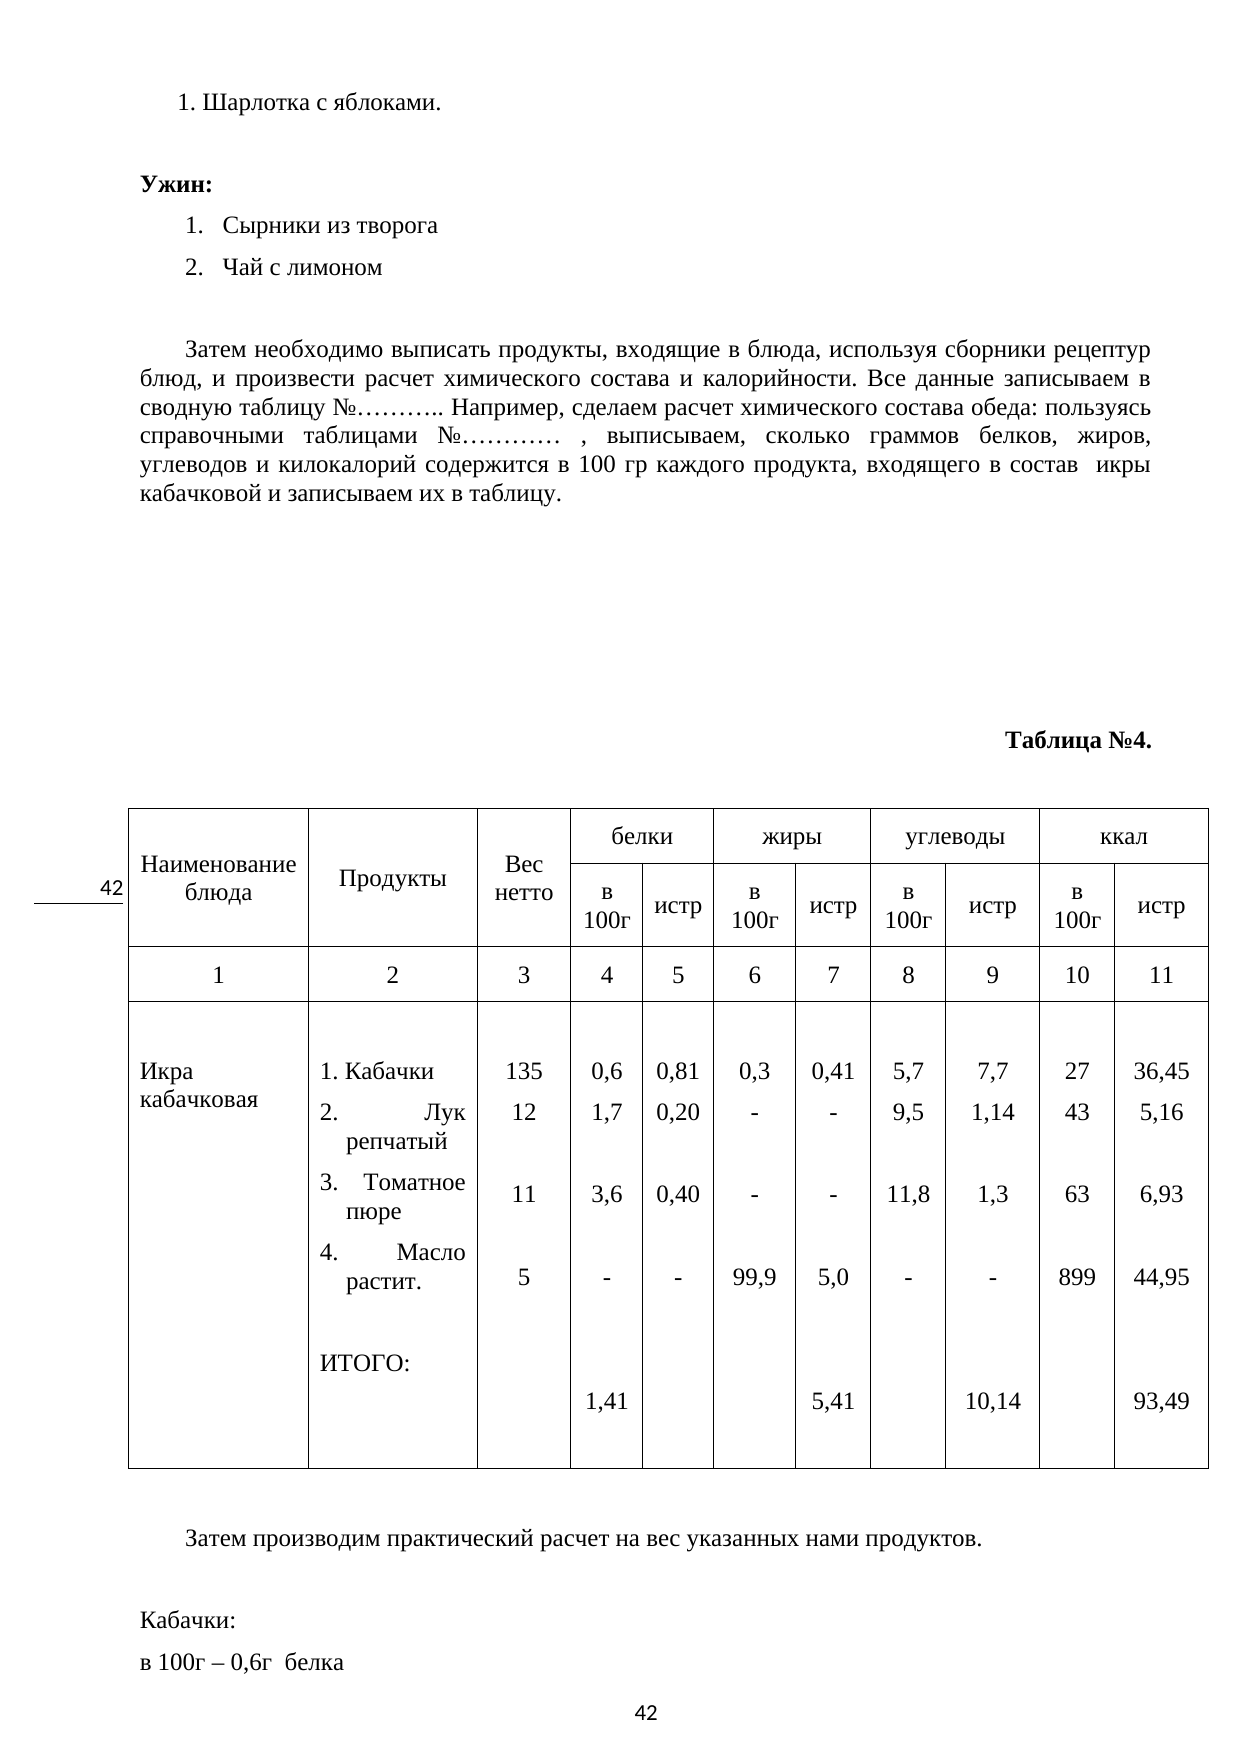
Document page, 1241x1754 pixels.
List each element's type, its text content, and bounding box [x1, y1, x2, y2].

table_header жиры [714, 809, 870, 863]
text 1. Шарлотка с яблоками. [139, 87, 1152, 115]
table_cell 2 [309, 947, 477, 1001]
table_cell 0,3 - - 99,9 [714, 1002, 795, 1468]
table_cell в 100г [871, 864, 945, 946]
table_cell истр [946, 864, 1039, 946]
table_header Вес нетто [478, 809, 570, 946]
text Кабачки: [139, 1606, 1152, 1634]
table_cell 0,81 0,20 0,40 - [643, 1002, 713, 1468]
text Ужин: [139, 169, 1152, 198]
table_cell в 100г [714, 864, 795, 946]
table_header Продукты [309, 809, 477, 946]
table_cell 7 [796, 947, 870, 1001]
table_cell в 100г [571, 864, 642, 946]
table_header Наименование блюда [129, 809, 308, 946]
table_cell истр [796, 864, 870, 946]
text Затем необходимо выписать продукты, входящие в блюда, используя сборники рецептур блюд, и произвести расчет химического состава и калорийности. Все данные записываем в сводную таблицу №……….. Например, сделаем расчет химического состава обеда: пользуясь справочными таблицами №………… , выписываем, сколько граммов белков, жиров, углеводов и килокалорий содержится в 100 гр каждого продукта, входящего в состав икры кабачковой и записываем их в таблицу. [139, 334, 1152, 507]
table_cell 5,7 9,5 11,8 - [871, 1002, 945, 1468]
table_cell 1. Кабачки 2. Лук репчатый 3. Томатное пюре 4. Масло растит. ИТОГО: [309, 1002, 477, 1468]
table_cell 6 [714, 947, 795, 1001]
table_cell 11 [1115, 947, 1208, 1001]
list Чай с лимоном [185, 252, 1152, 280]
table_header углеводы [871, 809, 1039, 863]
table_cell 8 [871, 947, 945, 1001]
text в 100г – 0,6г белка [139, 1647, 1152, 1676]
table_cell истр [1115, 864, 1208, 946]
list Сырники из творога [185, 210, 1152, 239]
text Затем производим практический расчет на вес указанных нами продуктов. [139, 1523, 1152, 1552]
table_cell Икра кабачковая [129, 1002, 308, 1468]
table_cell 5 [643, 947, 713, 1001]
table_cell 4 [571, 947, 642, 1001]
table_header ккал [1040, 809, 1208, 863]
table_cell 36,45 5,16 6,93 44,95 93,49 [1115, 1002, 1208, 1468]
table_cell 1 [129, 947, 308, 1001]
table_cell 135 12 11 5 [478, 1002, 570, 1468]
table_cell 10 [1040, 947, 1114, 1001]
table_cell в 100г [1040, 864, 1114, 946]
table_cell 0,6 1,7 3,6 - 1,41 [571, 1002, 642, 1468]
table_cell 27 43 63 899 [1040, 1002, 1114, 1468]
text Таблица №4. [139, 725, 1152, 754]
table_cell 7,7 1,14 1,3 - 10,14 [946, 1002, 1039, 1468]
table_cell истр [643, 864, 713, 946]
table_cell 3 [478, 947, 570, 1001]
table_cell 0,41 - - 5,0 5,41 [796, 1002, 870, 1468]
table_cell 9 [946, 947, 1039, 1001]
table_header белки [571, 809, 713, 863]
